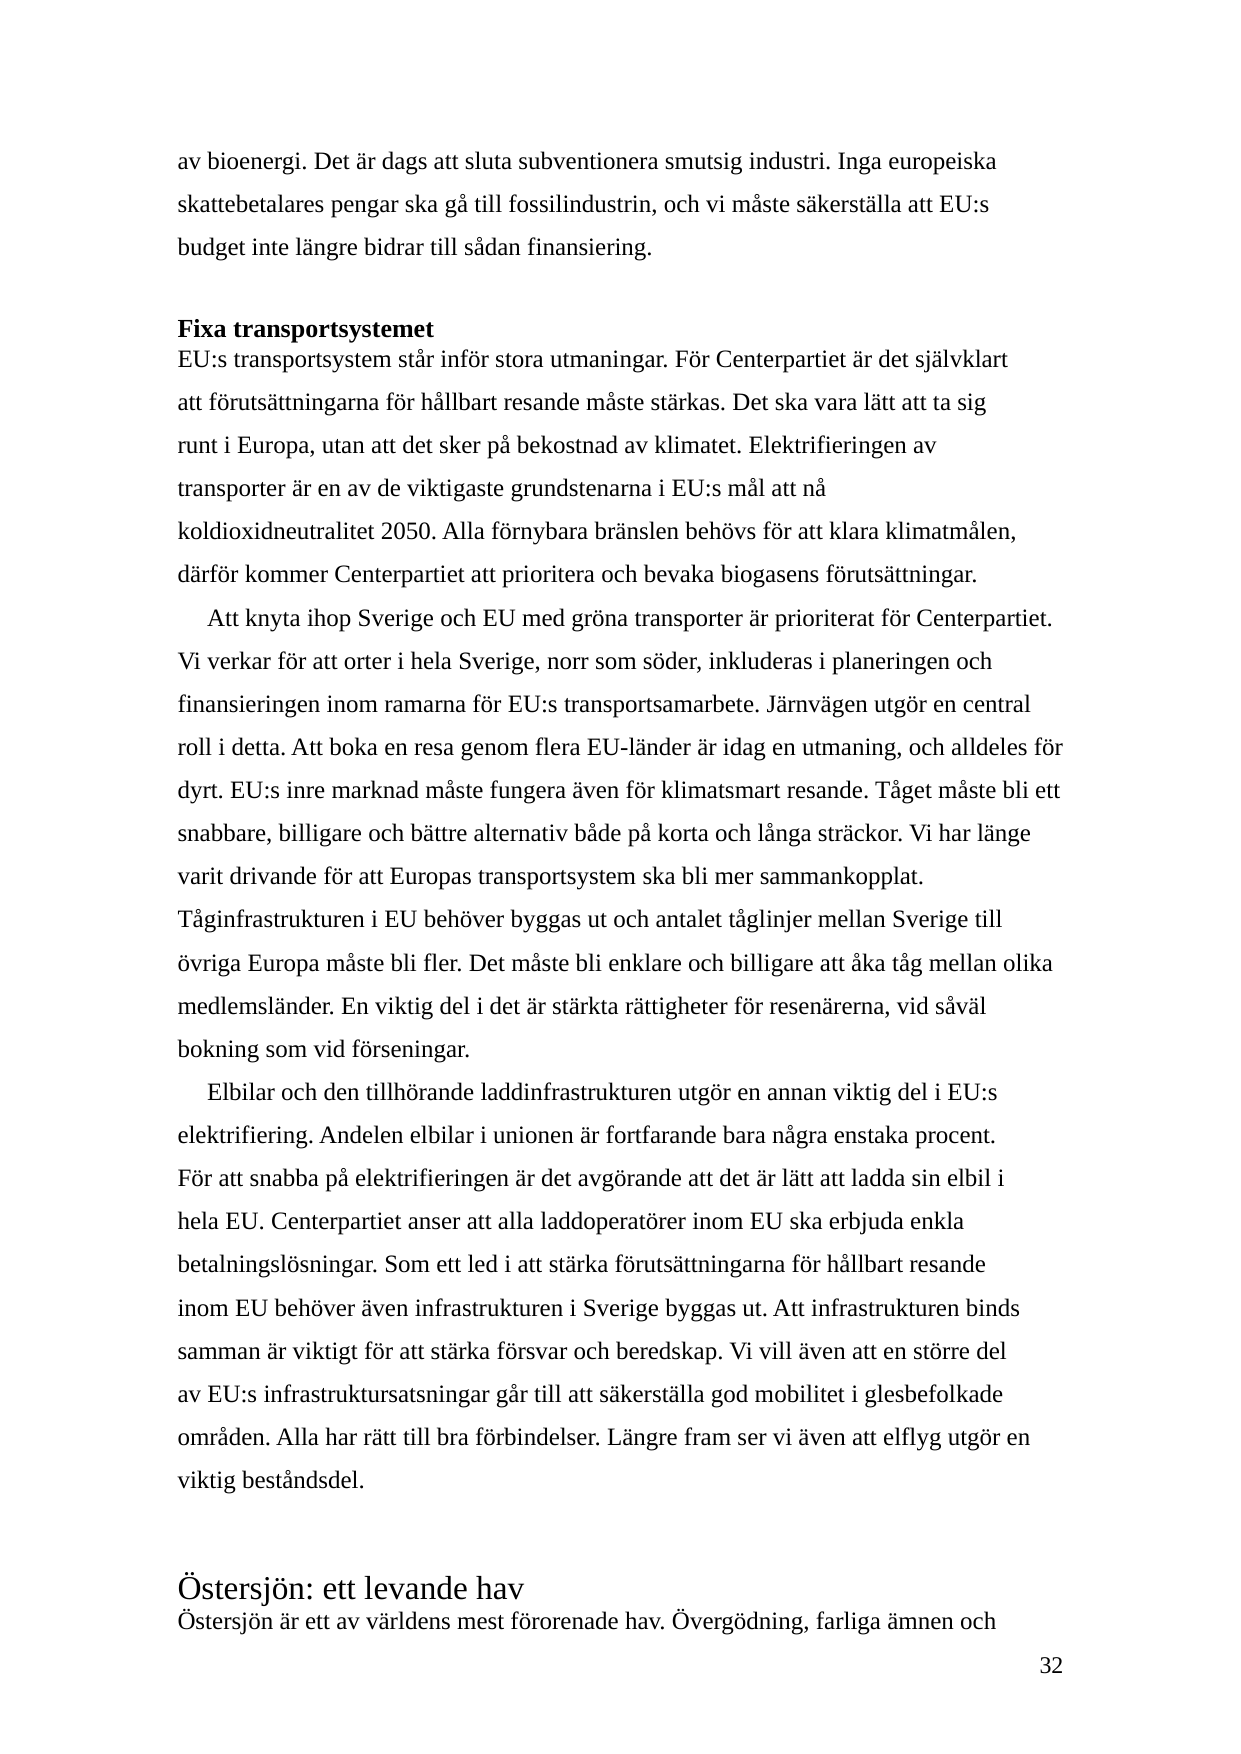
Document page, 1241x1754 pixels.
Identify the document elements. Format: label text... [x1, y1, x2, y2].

text hela EU. Centerpartiet anser att alla laddoperatörer inom EU ska erbjuda enkla [177, 1206, 1063, 1235]
subtitle Östersjön: ett levande hav [177, 1571, 1063, 1606]
text av EU:s infrastruktursatsningar går till att säkerställa god mobilitet i glesbefolkade [177, 1379, 1063, 1408]
text EU:s transportsystem står inför stora utmaningar. För Centerpartiet är det självklart [177, 344, 1063, 373]
text skattebetalares pengar ska gå till fossilindustrin, och vi måste säkerställa att EU:s [177, 189, 1063, 218]
text finansieringen inom ramarna för EU:s transportsamarbete. Järnvägen utgör en central roll i detta. Att boka en resa genom flera EU-länder är idag en utmaning, och alldeles för dyrt. EU:s inre marknad måste fungera även för klimatsmart resande. Tåget måste bli ett snabbare, billigare och bättre alternativ både på korta och långa sträckor. Vi har länge varit drivande för att Europas transportsystem ska bli mer sammankopplat. Tåginfrastrukturen i EU behöver byggas ut och antalet tåglinjer mellan Sverige till övriga Europa måste bli fler. Det måste bli enklare och billigare att åka tåg mellan olika medlemsländer. En viktig del i det är stärkta rättigheter för resenärerna, vid såväl bokning som vid förseningar. [177, 689, 1063, 1063]
text därför kommer Centerpartiet att prioritera och bevaka biogasens förutsättningar. [177, 559, 1063, 588]
text samman är viktigt för att stärka försvar och beredskap. Vi vill även att en större del [177, 1336, 1063, 1364]
text viktig beståndsdel. [177, 1465, 1063, 1494]
subtitle Fixa transportsystemet [177, 313, 1063, 344]
text Östersjön är ett av världens mest förorenade hav. Övergödning, farliga ämnen och [177, 1606, 1063, 1635]
text Att knyta ihop Sverige och EU med gröna transporter är prioriterat för Centerpartiet. [177, 603, 1063, 631]
text inom EU behöver även infrastrukturen i Sverige byggas ut. Att infrastrukturen binds [177, 1293, 1063, 1321]
text Elbilar och den tillhörande laddinfrastrukturen utgör en annan viktig del i EU:s [177, 1077, 1063, 1106]
text transporter är en av de viktigaste grundstenarna i EU:s mål att nå [177, 473, 1063, 502]
text koldioxidneutralitet 2050. Alla förnybara bränslen behövs för att klara klimatmålen, [177, 516, 1063, 545]
text områden. Alla har rätt till bra förbindelser. Längre fram ser vi även att elflyg utgör en [177, 1422, 1063, 1451]
text runt i Europa, utan att det sker på bekostnad av klimatet. Elektrifieringen av [177, 430, 1063, 459]
text att förutsättningarna för hållbart resande måste stärkas. Det ska vara lätt att ta sig [177, 387, 1063, 416]
text betalningslösningar. Som ett led i att stärka förutsättningarna för hållbart resande [177, 1249, 1063, 1278]
text För att snabba på elektrifieringen är det avgörande att det är lätt att ladda sin elbil i [177, 1163, 1063, 1192]
text av bioenergi. Det är dags att sluta subventionera smutsig industri. Inga europeiska [177, 146, 1063, 174]
text budget inte längre bidrar till sådan finansiering. [177, 232, 1063, 261]
text elektrifiering. Andelen elbilar i unionen är fortfarande bara några enstaka procent. [177, 1120, 1063, 1149]
text Vi verkar för att orter i hela Sverige, norr som söder, inkluderas i planeringen och [177, 646, 1063, 674]
